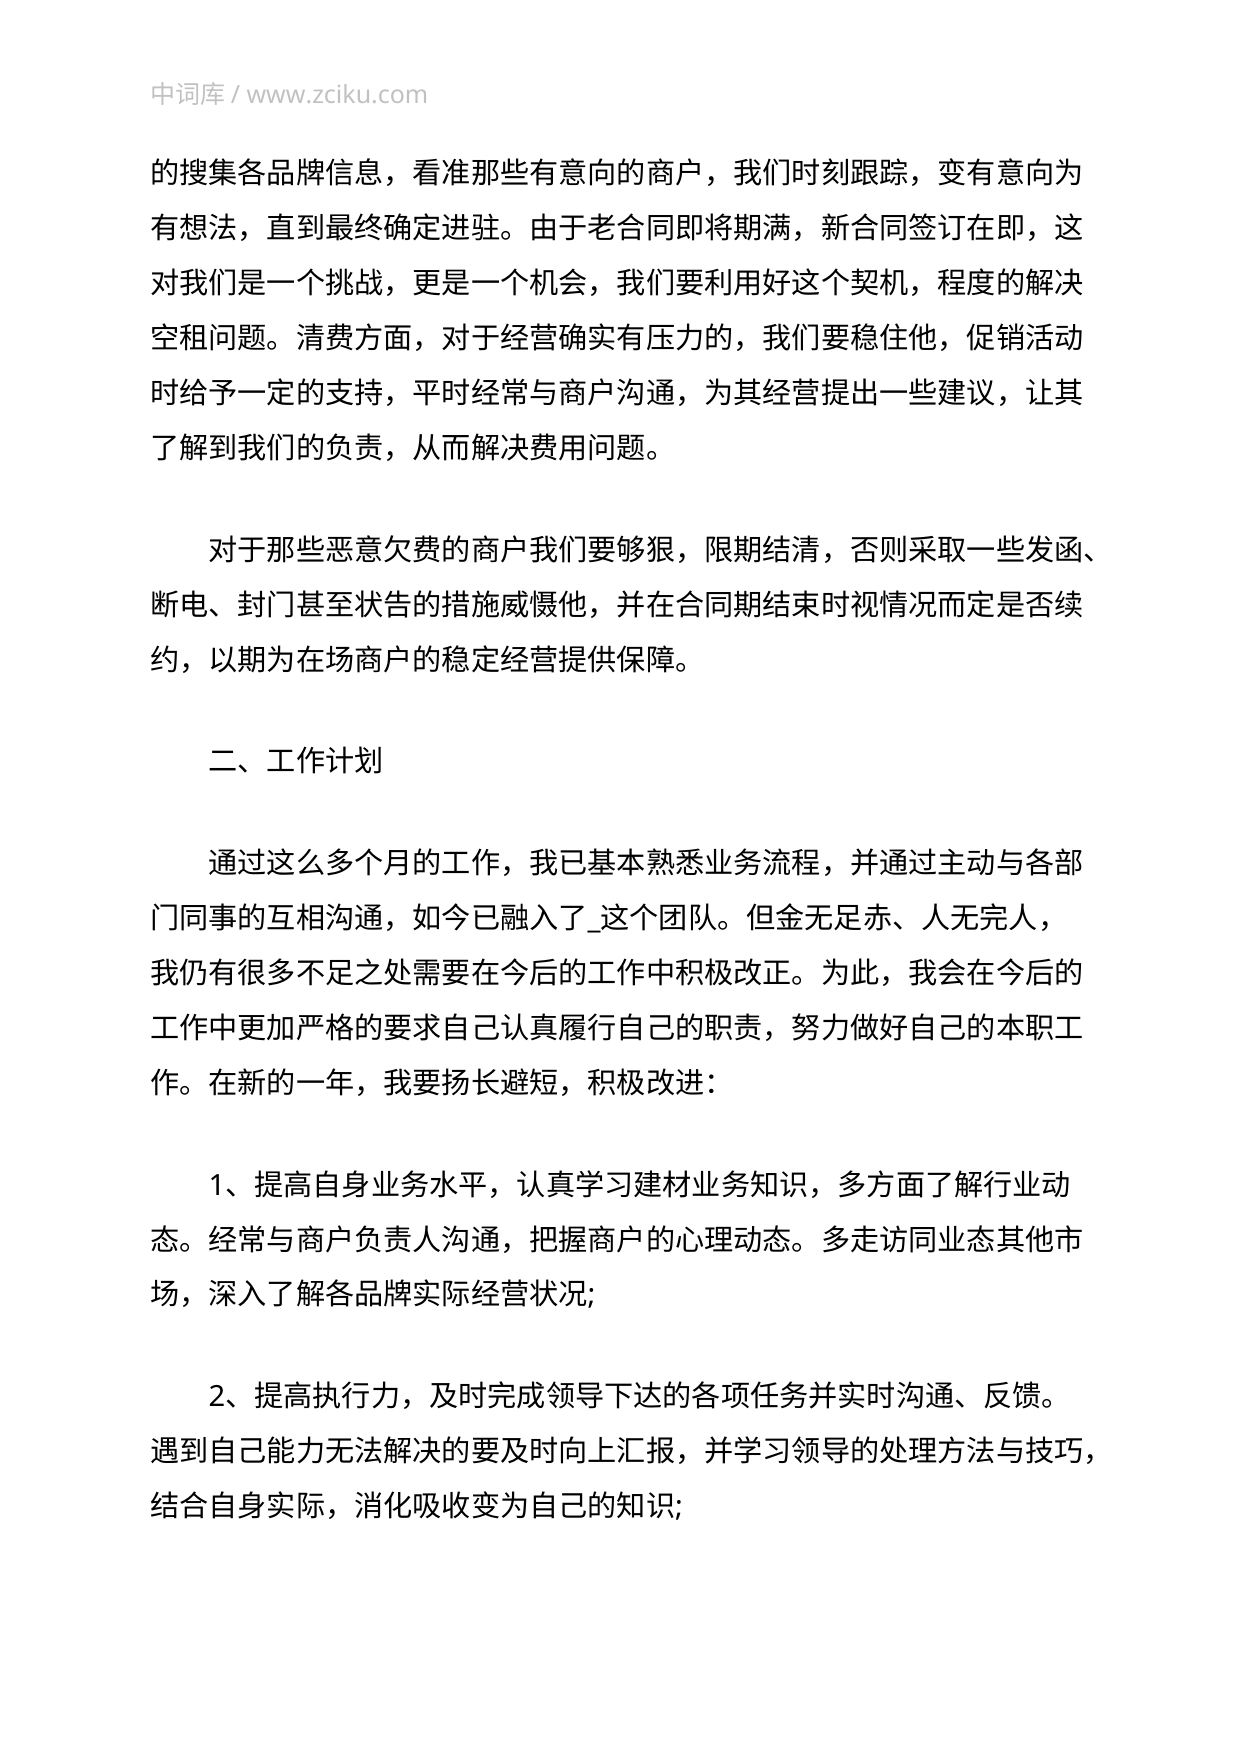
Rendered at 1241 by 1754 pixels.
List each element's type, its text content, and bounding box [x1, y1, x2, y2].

text 对于那些恶意欠费的商户我们要够狠，限期结清，否则采取一些发函、断电、封门甚至状告的措施威慑他，并在合同期结束时视情况而定是否续约，以期为在场商户的稳定经营提供保障。 [150, 526, 1090, 678]
text 2、提高执行力，及时完成领导下达的各项任务并实时沟通、反馈。遇到自己能力无法解决的要及时向上汇报，并学习领导的处理方法与技巧，结合自身实际，消化吸收变为自己的知识; [150, 1373, 1090, 1525]
text 1、提高自身业务水平，认真学习建材业务知识，多方面了解行业动态。经常与商户负责人沟通，把握商户的心理动态。多走访同业态其他市场，深入了解各品牌实际经营状况; [150, 1161, 1090, 1313]
text 二、工作计划 [150, 738, 1090, 780]
text 通过这么多个月的工作，我已基本熟悉业务流程，并通过主动与各部门同事的互相沟通，如今已融入了_这个团队。但金无足赤、人无完人，我仍有很多不足之处需要在今后的工作中积极改正。为此，我会在今后的工作中更加严格的要求自己认真履行自己的职责，努力做好自己的本职工作。在新的一年，我要扬长避短，积极改进： [150, 839, 1090, 1102]
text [150, 150, 1090, 467]
